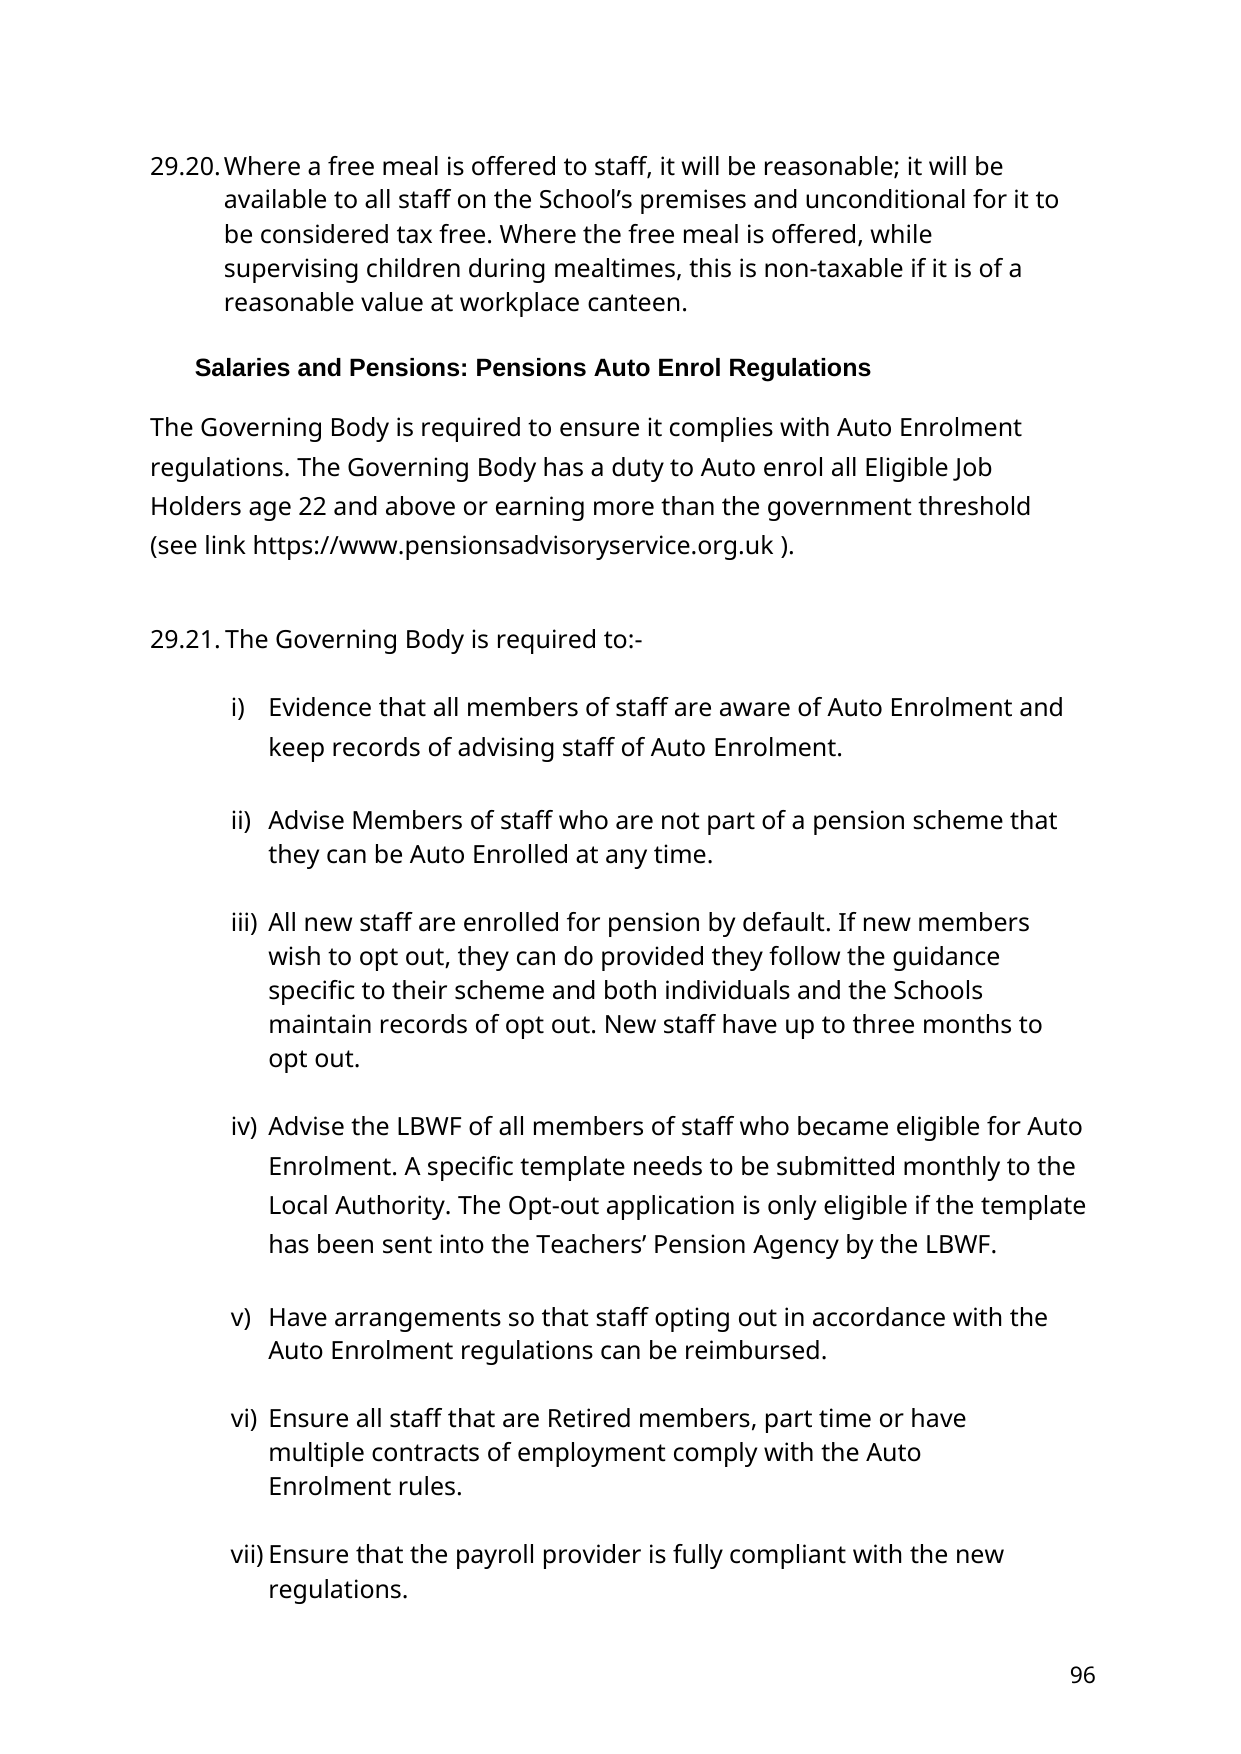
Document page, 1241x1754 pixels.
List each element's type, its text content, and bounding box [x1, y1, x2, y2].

subtitle Salaries and Pensions: Pensions Auto Enrol Regulations [194, 352, 1103, 381]
list Ensure that the payroll provider is fully compliant with the new regulations. [230, 1537, 1103, 1605]
list Advise Members of staff who are not part of a pension scheme that they can be Auto Enrolled at any time. [231, 803, 1064, 871]
list All new staff are enrolled for pension by default. If new members wish to opt out, they can do provided they follow the guidance specific to their scheme and both individuals and the Schools maintain records of opt out. New staff have up to three months to opt out. [231, 904, 1079, 1075]
list Where a free meal is offered to staff, it will be reasonable; it will be available to all staff on the School’s premises and unconditional for it to be considered tax free. Where the free meal is offered, while supervising children during mealtimes, this is non-taxable if it is of a reasonable value at workplace canteen. [150, 148, 1067, 318]
text The Governing Body is required to ensure it complies with Auto Enrolment regulations. The Governing Body has a duty to Auto enrol all Eligible Job Holders age 22 and above or earning more than the government threshold (see link https://www.pensionsadvisoryservice.org.uk ). [150, 410, 1075, 562]
list Evidence that all members of staff are aware of Auto Enrolment and keep records of advising staff of Auto Enrolment. [231, 690, 1079, 763]
list The Governing Body is required to:- [150, 622, 1103, 656]
list Advise the LBWF of all members of staff who became eligible for Auto Enrolment. A specific template needs to be submitted monthly to the Local Authority. The Opt-out application is only eligible if the template has been sent into the Teachers’ Pension Agency by the LBWF. [231, 1109, 1090, 1261]
list Ensure all staff that are Retired members, part time or have multiple contracts of employment comply with the Auto Enrolment rules. [231, 1401, 1018, 1503]
list Have arrangements so that staff opting out in accordance with the Auto Enrolment regulations can be reimbursed. [231, 1300, 1054, 1367]
